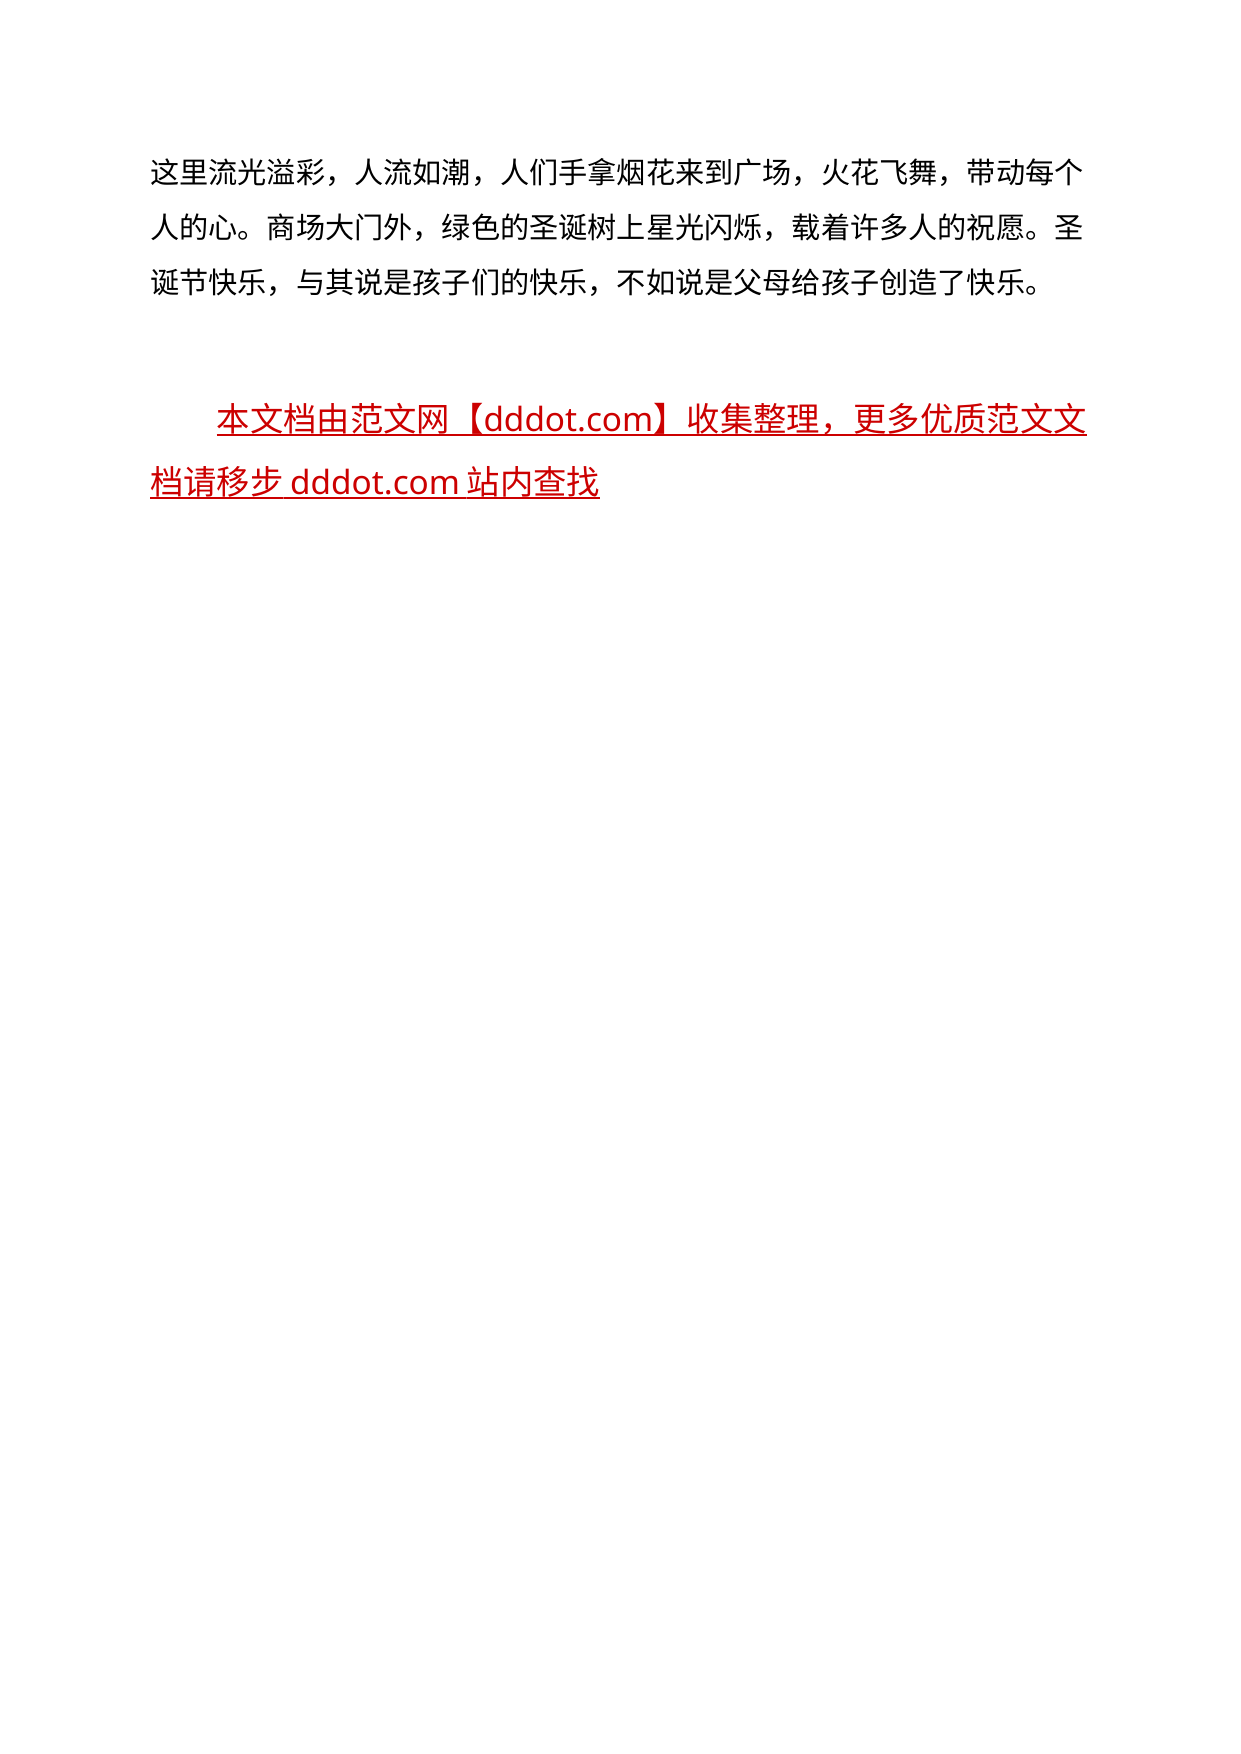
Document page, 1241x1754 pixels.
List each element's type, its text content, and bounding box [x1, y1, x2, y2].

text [150, 150, 1090, 302]
text 本文档由范文网【dddot.com】收集整理，更多优质范文文档请移步dddot.com站内查找 [150, 393, 1090, 504]
